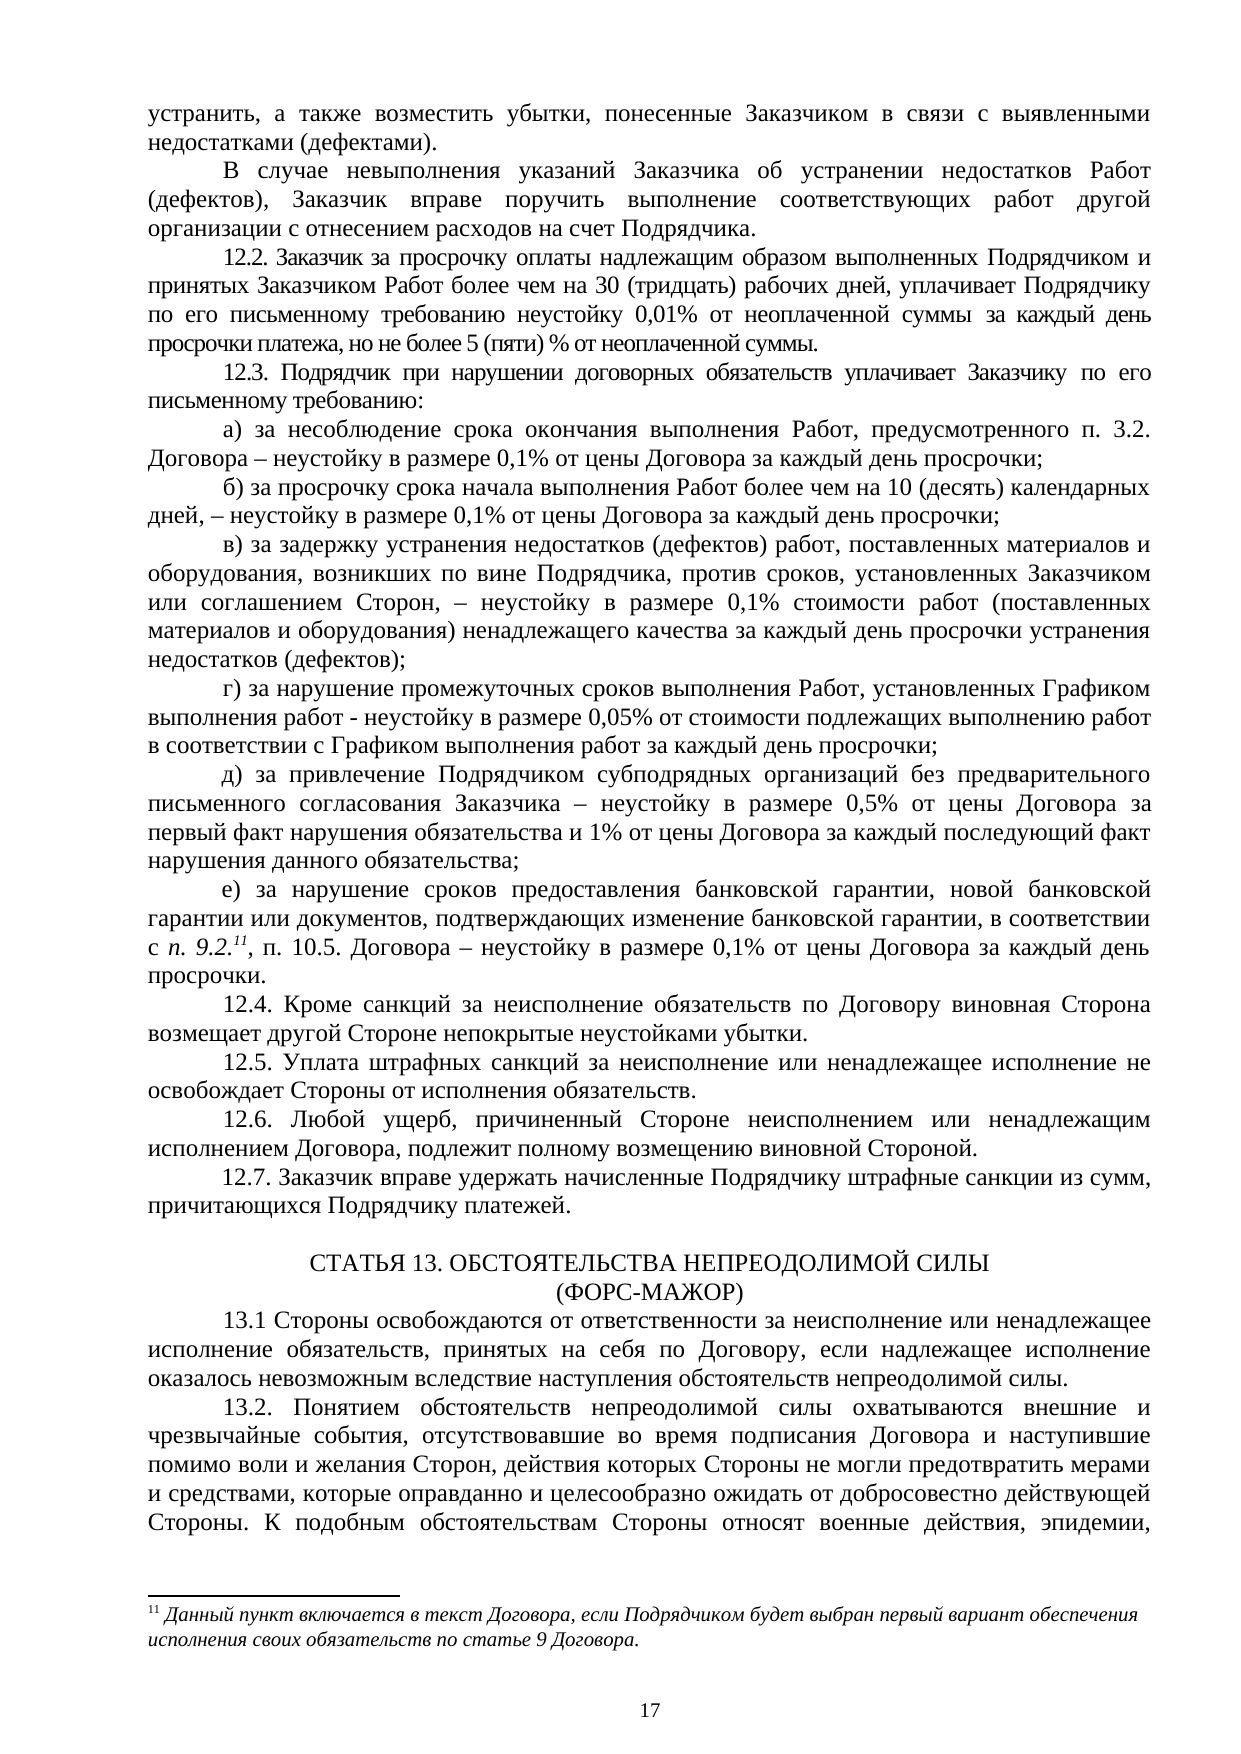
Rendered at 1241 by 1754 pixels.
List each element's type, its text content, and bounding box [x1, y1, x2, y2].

text г) за нарушение промежуточных сроков выполнения Работ, установленных Графиком выполнения работ - неустойку в размере 0,05% от стоимости подлежащих выполнению работ в соответствии с Графиком выполнения работ за каждый день просрочки; [148, 673, 1152, 759]
text 12.5. Уплата штрафных санкций за неисполнение или ненадлежащее исполнение не освобождает Стороны от исполнения обязательств. [148, 1047, 1152, 1104]
text 12.7. Заказчик вправе удержать начисленные Подрядчику штрафные санкции из сумм, причитающихся Подрядчику платежей. [148, 1162, 1152, 1219]
text в) за задержку устранения недостатков (дефектов) работ, поставленных материалов и оборудования, возникших по вине Подрядчика, против сроков, установленных Заказчиком или соглашением Сторон, – неустойку в размере 0,1% стоимости работ (поставленных материалов и оборудования) ненадлежащего качества за каждый день просрочки устранения недостатков (дефектов); [148, 529, 1152, 673]
text 12.2. Заказчик за просрочку оплаты надлежащим образом выполненных Подрядчиком и принятых Заказчиком Работ более чем на 30 (тридцать) рабочих дней, уплачивает Подрядчику по его письменному требованию неустойку 0,01% от неоплаченной суммы за каждый день просрочки платежа, но не более 5 (пяти) % от неоплаченной суммы. [148, 242, 1152, 357]
text 12.3. Подрядчик при нарушении договорных обязательств уплачивает Заказчику по его письменному требованию: [148, 357, 1152, 414]
text СТАТЬЯ 13. ОБСТОЯТЕЛЬСТВА НЕПРЕОДОЛИМОЙ СИЛЫ [148, 1248, 1152, 1277]
text (ФОРС-МАЖОР) [148, 1277, 1152, 1305]
text 12.6. Любой ущерб, причиненный Стороне неисполнением или ненадлежащим исполнением Договора, подлежит полному возмещению виновной Стороной. [148, 1104, 1152, 1162]
text б) за просрочку срока начала выполнения Работ более чем на 10 (десять) календарных дней, – неустойку в размере 0,1% от цены Договора за каждый день просрочки; [148, 472, 1152, 529]
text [148, 98, 1152, 155]
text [148, 1392, 1152, 1535]
text е) за нарушение сроков предоставления банковской гарантии, новой банковской гарантии или документов, подтверждающих изменение банковской гарантии, в соответствии с п. 9.2., п. 10.5. Договора – неустойку в размере 0,1% от цены Договора за каждый день просрочки. [148, 874, 1152, 989]
text В случае невыполнения указаний Заказчика об устранении недостатков Работ (дефектов), Заказчик вправе поручить выполнение соответствующих работ другой организации с отнесением расходов на счет Подрядчика. [148, 155, 1152, 242]
text д) за привлечение Подрядчиком субподрядных организаций без предварительного письменного согласования Заказчика – неустойку в размере 0,5% от цены Договора за первый факт нарушения обязательства и 1% от цены Договора за каждый последующий факт нарушения данного обязательства; [148, 759, 1152, 874]
text а) за несоблюдение срока окончания выполнения Работ, предусмотренного п. 3.2. Договора – неустойку в размере 0,1% от цены Договора за каждый день просрочки; [148, 414, 1152, 472]
text 12.4. Кроме санкций за неисполнение обязательств по Договору виновная Сторона возмещает другой Стороне непокрытые неустойками убытки. [148, 989, 1152, 1047]
text 13.1 Стороны освобождаются от ответственности за неисполнение или ненадлежащее исполнение обязательств, принятых на себя по Договору, если надлежащее исполнение оказалось невозможным вследствие наступления обстоятельств непреодолимой силы. [148, 1305, 1152, 1392]
